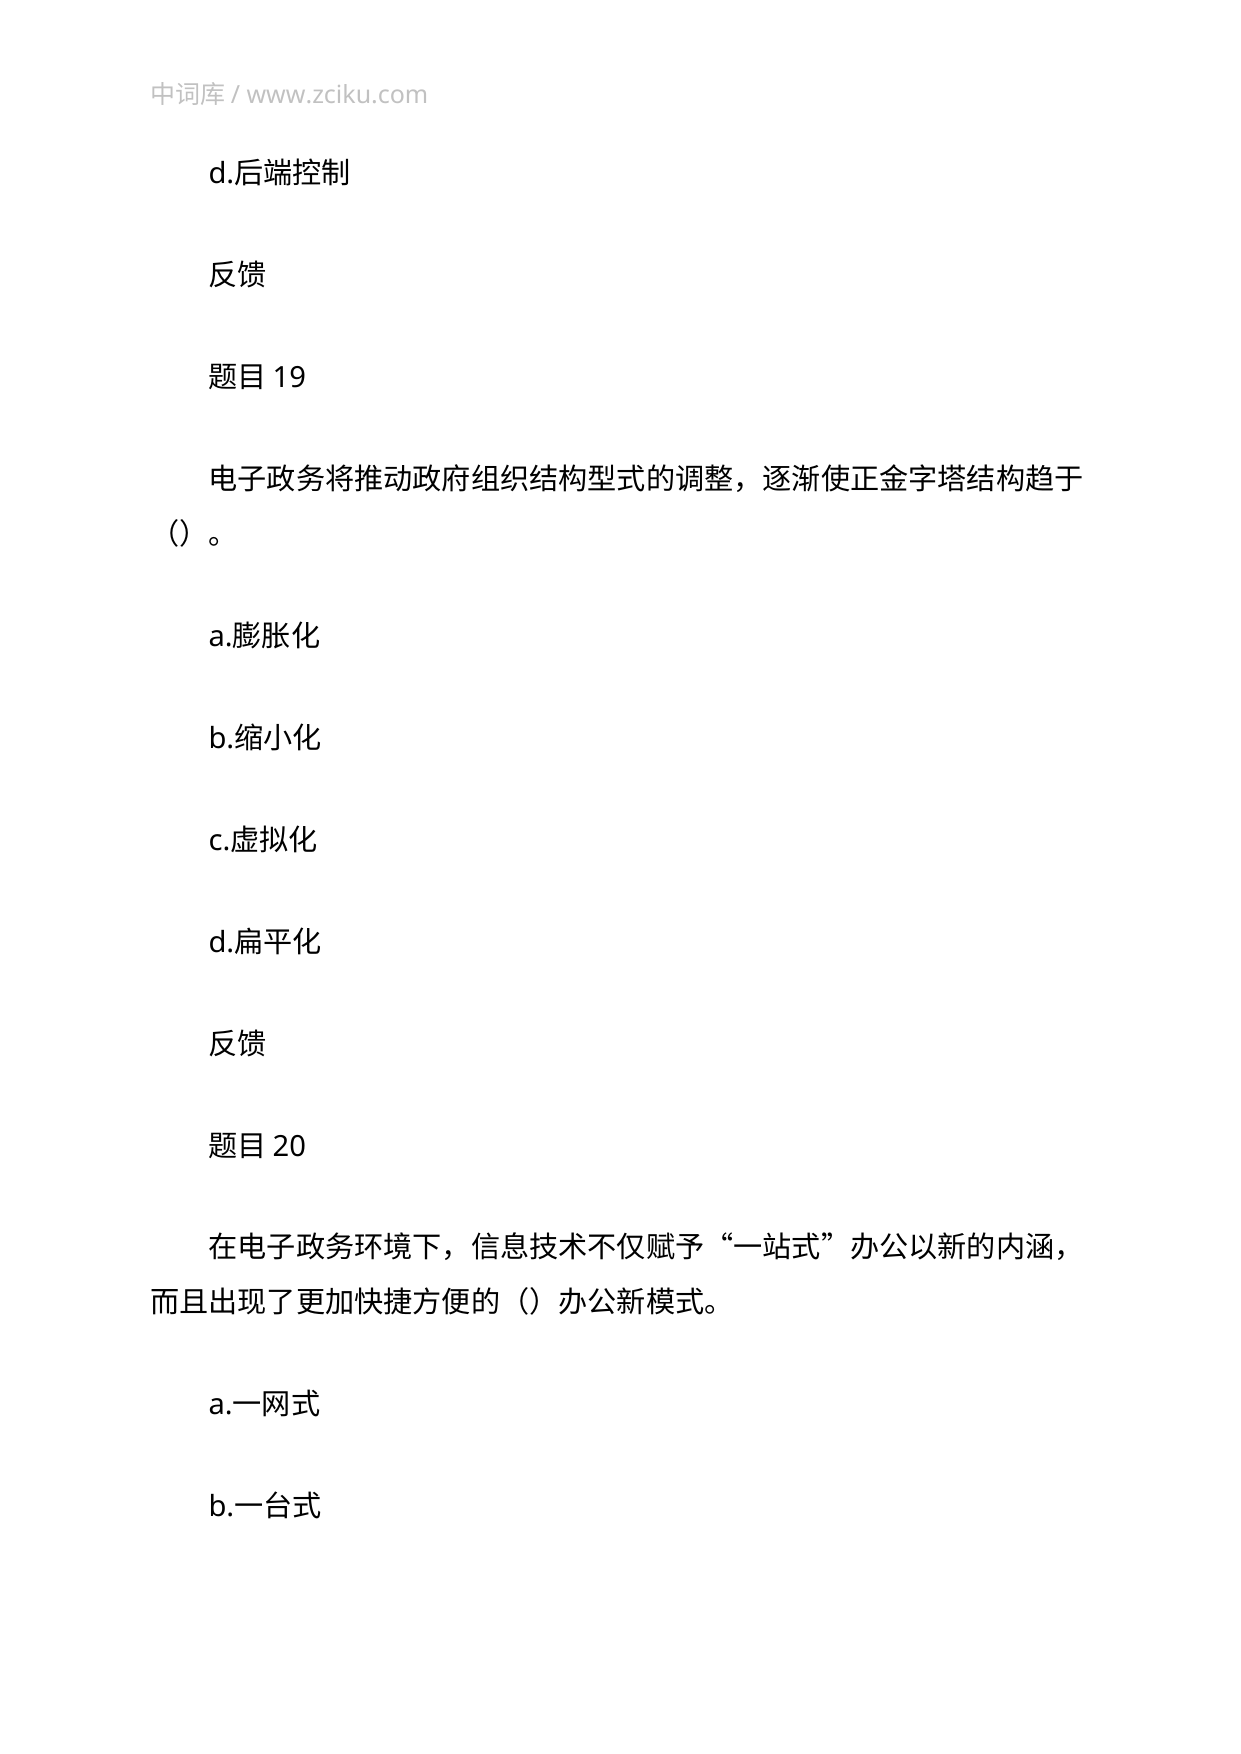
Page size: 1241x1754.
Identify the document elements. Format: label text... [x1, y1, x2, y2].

text b.一台式 [150, 1483, 1090, 1525]
text d.扁平化 [150, 918, 1090, 961]
text 电子政务将推动政府组织结构型式的调整，逐渐使正金字塔结构趋于（）。 [150, 456, 1090, 553]
text d.后端控制 [150, 150, 1090, 192]
text 题目19 [150, 354, 1090, 396]
text 在电子政务环境下，信息技术不仅赋予“一站式”办公以新的内涵，而且出现了更加快捷方便的（）办公新模式。 [150, 1224, 1090, 1321]
text a.膨胀化 [150, 612, 1090, 655]
text 反馈 [150, 252, 1090, 294]
text 题目20 [150, 1122, 1090, 1164]
text b.缩小化 [150, 714, 1090, 757]
text a.一网式 [150, 1381, 1090, 1423]
text c.虚拟化 [150, 816, 1090, 859]
text 反馈 [150, 1020, 1090, 1063]
